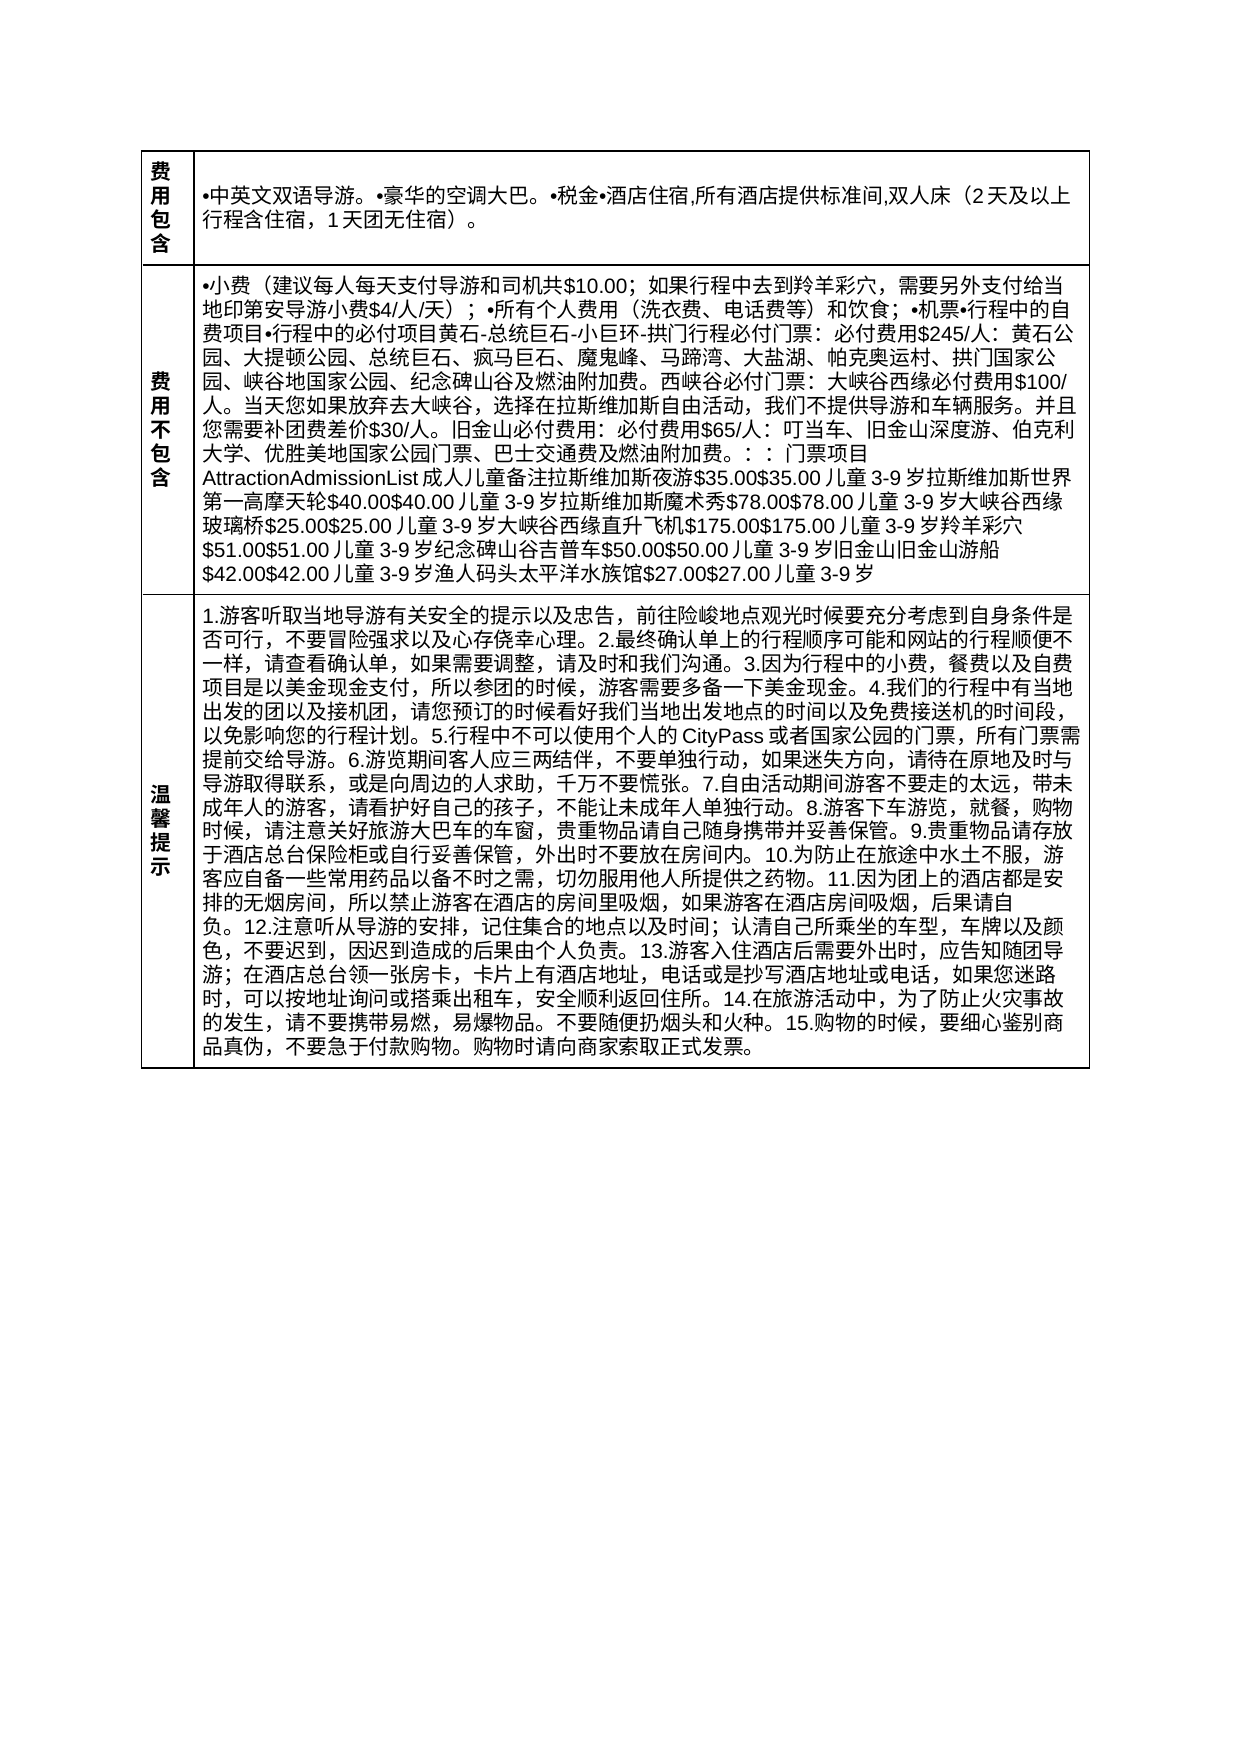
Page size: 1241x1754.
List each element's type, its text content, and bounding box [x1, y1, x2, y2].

table_header 费用包含 [142, 152, 193, 264]
table_cell 温馨提示 [142, 595, 193, 1067]
table_header •中英文双语导游。•豪华的空调大巴。•税金•酒店住宿,所有酒店提供标准间,双人床（2天及以上行程含住宿，1天团无住宿）。 [195, 152, 1089, 264]
table_cell 1.游客听取当地导游有关安全的提示以及忠告，前往险峻地点观光时候要充分考虑到自身条件是否可行，不要冒险强求以及心存侥幸心理。2.最终确认单上的行程顺序可能和网站的行程顺便不一样，请查看确认单，如果需要调整，请及时和我们沟通。3.因为行程中的小费，餐费以及自费项目是以美金现金支付，所以参团的时候，游客需要多备一下美金现金。4.我们的行程中有当地出发的团以及接机团，请您预订的时候看好我们当地出发地点的时间以及免费接送机的时间段，以免影响您的行程计划。5.行程中不可以使用个人的CityPass或者国家公园的门票，所有门票需提前交给导游。6.游览期间客人应三两结伴，不要单独行动，如果迷失方向，请待在原地及时与导游取得联系，或是向周边的人求助，千万不要慌张。7.自由活动期间游客不要走的太远，带未成年人的游客，请看护好自己的孩子，不能让未成年人单独行动。8.游客下车游览，就餐，购物时候，请注意关好旅游大巴车的车窗，贵重物品请自己随身携带并妥善保管。9.贵重物品请存放于酒店总台保险柜或自行妥善保管，外出时不要放在房间内。10.为防止在旅途中水土不服，游客应自备一些常用药品以备不时之需，切勿服用他人所提供之药物。11.因为团上的酒店都是安排的无烟房间，所以禁止游客在酒店的房间里吸烟，如果游客在酒店房间吸烟，后果请自负。12.注意听从导游的安排，记住集合的地点以及时间；认清自己所乘坐的车型，车牌以及颜色，不要迟到，因迟到造成的后果由个人负责。13.游客入住酒店后需要外出时，应告知随团导游；在酒店总台领一张房卡，卡片上有酒店地址，电话或是抄写酒店地址或电话，如果您迷路时，可以按地址询问或搭乘出租车，安全顺利返回住所。14.在旅游活动中，为了防止火灾事故的发生，请不要携带易燃，易爆物品。不要随便扔烟头和火种。15.购物的时候，要细心鉴别商品真伪，不要急于付款购物。购物时请向商家索取正式发票。 [195, 595, 1089, 1067]
table_cell 费用不包含 [142, 265, 193, 594]
table_cell •小费（建议每人每天支付导游和司机共$10.00；如果行程中去到羚羊彩穴，需要另外支付给当地印第安导游小费$4/人/天）；•所有个人费用（洗衣费、电话费等）和饮食；•机票•行程中的自费项目•行程中的必付项目黄石-总统巨石-小巨环-拱门行程必付门票：必付费用$245/人：黄石公园、大提顿公园、总统巨石、疯马巨石、魔鬼峰、马蹄湾、大盐湖、帕克奥运村、拱门国家公园、峡谷地国家公园、纪念碑山谷及燃油附加费。西峡谷必付门票：大峡谷西缘必付费用$100/人。当天您如果放弃去大峡谷，选择在拉斯维加斯自由活动，我们不提供导游和车辆服务。并且您需要补团费差价$30/人。旧金山必付费用：必付费用$65/人：叮当车、旧金山深度游、伯克利大学、优胜美地国家公园门票、巴士交通费及燃油附加费。：：门票项目AttractionAdmissionList成人儿童备注拉斯维加斯夜游$35.00$35.00儿童3-9岁拉斯维加斯世界第一高摩天轮$40.00$40.00儿童3-9岁拉斯维加斯魔术秀$78.00$78.00儿童3-9岁大峡谷西缘玻璃桥$25.00$25.00儿童3-9岁大峡谷西缘直升飞机$175.00$175.00儿童3-9岁羚羊彩穴$51.00$51.00儿童3-9岁纪念碑山谷吉普车$50.00$50.00儿童3-9岁旧金山旧金山游船$42.00$42.00儿童3-9岁渔人码头太平洋水族馆$27.00$27.00儿童3-9岁 [195, 266, 1089, 594]
